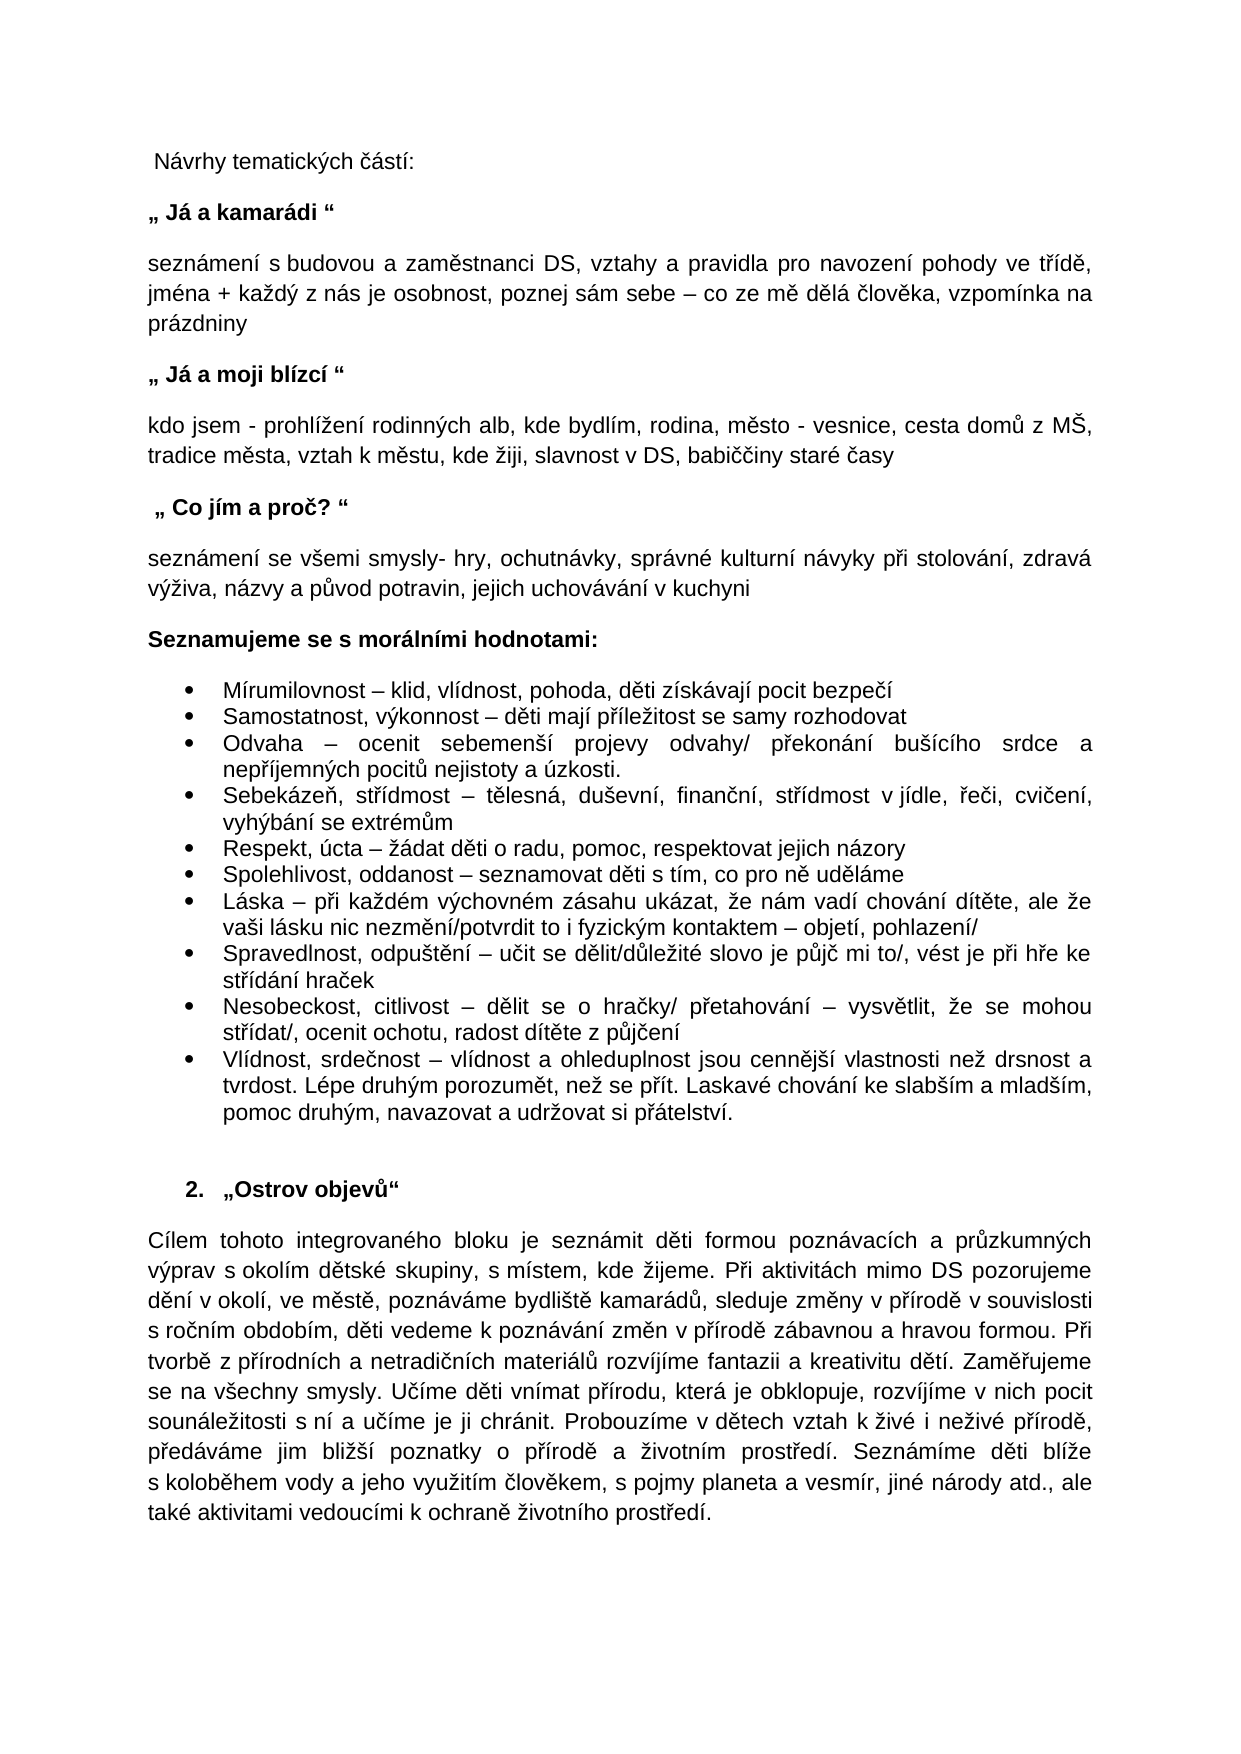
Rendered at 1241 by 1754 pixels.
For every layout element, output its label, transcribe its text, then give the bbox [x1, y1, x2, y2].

text „ Já a moji blízcí “ [148, 361, 1093, 387]
text seznámení se všemi smysly- hry, ochutnávky, správné kulturní návyky při stolování, zdravá výživa, názvy a původ potravin, jejich uchovávání v kuchyni [148, 544, 1093, 601]
list „Ostrov objevů“ [185, 1176, 1093, 1202]
list Odvaha – ocenit sebemenší projevy odvahy/ překonání bušícího srdce a nepříjemných pocitů nejistoty a úzkosti. [185, 729, 1093, 782]
text „ Já a kamarádi “ [148, 199, 1093, 225]
text Seznamujeme se s morálními hodnotami: [148, 626, 1093, 652]
text Návrhy tematických částí: [148, 148, 1093, 174]
list Vlídnost, srdečnost – vlídnost a ohleduplnost jsou cennější vlastnosti než drsnost a tvrdost. Lépe druhým porozumět, než se přít. Laskavé chování ke slabším a mladším, pomoc druhým, navazovat a udržovat si přátelství. [185, 1046, 1093, 1125]
list Spravedlnost, odpuštění – učit se dělit/důležité slovo je půjč mi to/, vést je při hře ke střídání hraček [185, 940, 1093, 993]
list Láska – při každém výchovném zásahu ukázat, že nám vadí chování dítěte, ale že vaši lásku nic nezmění/potvrdit to i fyzickým kontaktem – objetí, pohlazení/ [185, 888, 1093, 940]
list Samostatnost, výkonnost – děti mají příležitost se samy rozhodovat [185, 703, 1093, 729]
list Nesobeckost, citlivost – dělit se o hračky/ přetahování – vysvětlit, že se mohou střídat/, ocenit ochotu, radost dítěte z půjčení [185, 993, 1093, 1046]
list Sebekázeň, střídmost – tělesná, duševní, finanční, střídmost v jídle, řeči, cvičení, vyhýbání se extrémům [185, 782, 1093, 835]
text kdo jsem - prohlížení rodinných alb, kde bydlím, rodina, město - vesnice, cesta domů z MŠ, tradice města, vztah k městu, kde žiji, slavnost v DS, babiččiny staré časy [148, 412, 1093, 469]
list Respekt, úcta – žádat děti o radu, pomoc, respektovat jejich názory [185, 835, 1093, 861]
text „ Co jím a proč? “ [148, 493, 1093, 520]
text seznámení s budovou a zaměstnanci DS, vztahy a pravidla pro navození pohody ve třídě, jména + každý z nás je osobnost, poznej sám sebe – co ze mě dělá člověka, vzpomínka na prázdniny [148, 250, 1093, 336]
text Cílem tohoto integrovaného bloku je seznámit děti formou poznávacích a průzkumných výprav s okolím dětské skupiny, s místem, kde žijeme. Při aktivitách mimo DS pozorujeme dění v okolí, ve městě, poznáváme bydliště kamarádů, sleduje změny v přírodě v souvislosti s ročním obdobím, děti vedeme k poznávání změn v přírodě zábavnou a hravou formou. Při tvorbě z přírodních a netradičních materiálů rozvíjíme fantazii a kreativitu dětí. Zaměřujeme se na všechny smysly. Učíme děti vnímat přírodu, která je obklopuje, rozvíjíme v nich pocit sounáležitosti s ní a učíme je ji chránit. Probouzíme v dětech vztah k živé i neživé přírodě, předáváme jim bližší poznatky o přírodě a životním prostředí. Seznámíme děti blíže s koloběhem vody a jeho využitím člověkem, s pojmy planeta a vesmír, jiné národy atd., ale také aktivitami vedoucími k ochraně životního prostředí. [148, 1227, 1093, 1525]
list Mírumilovnost – klid, vlídnost, pohoda, děti získávají pocit bezpečí [185, 677, 1093, 703]
list Spolehlivost, oddanost – seznamovat děti s tím, co pro ně uděláme [185, 861, 1093, 888]
